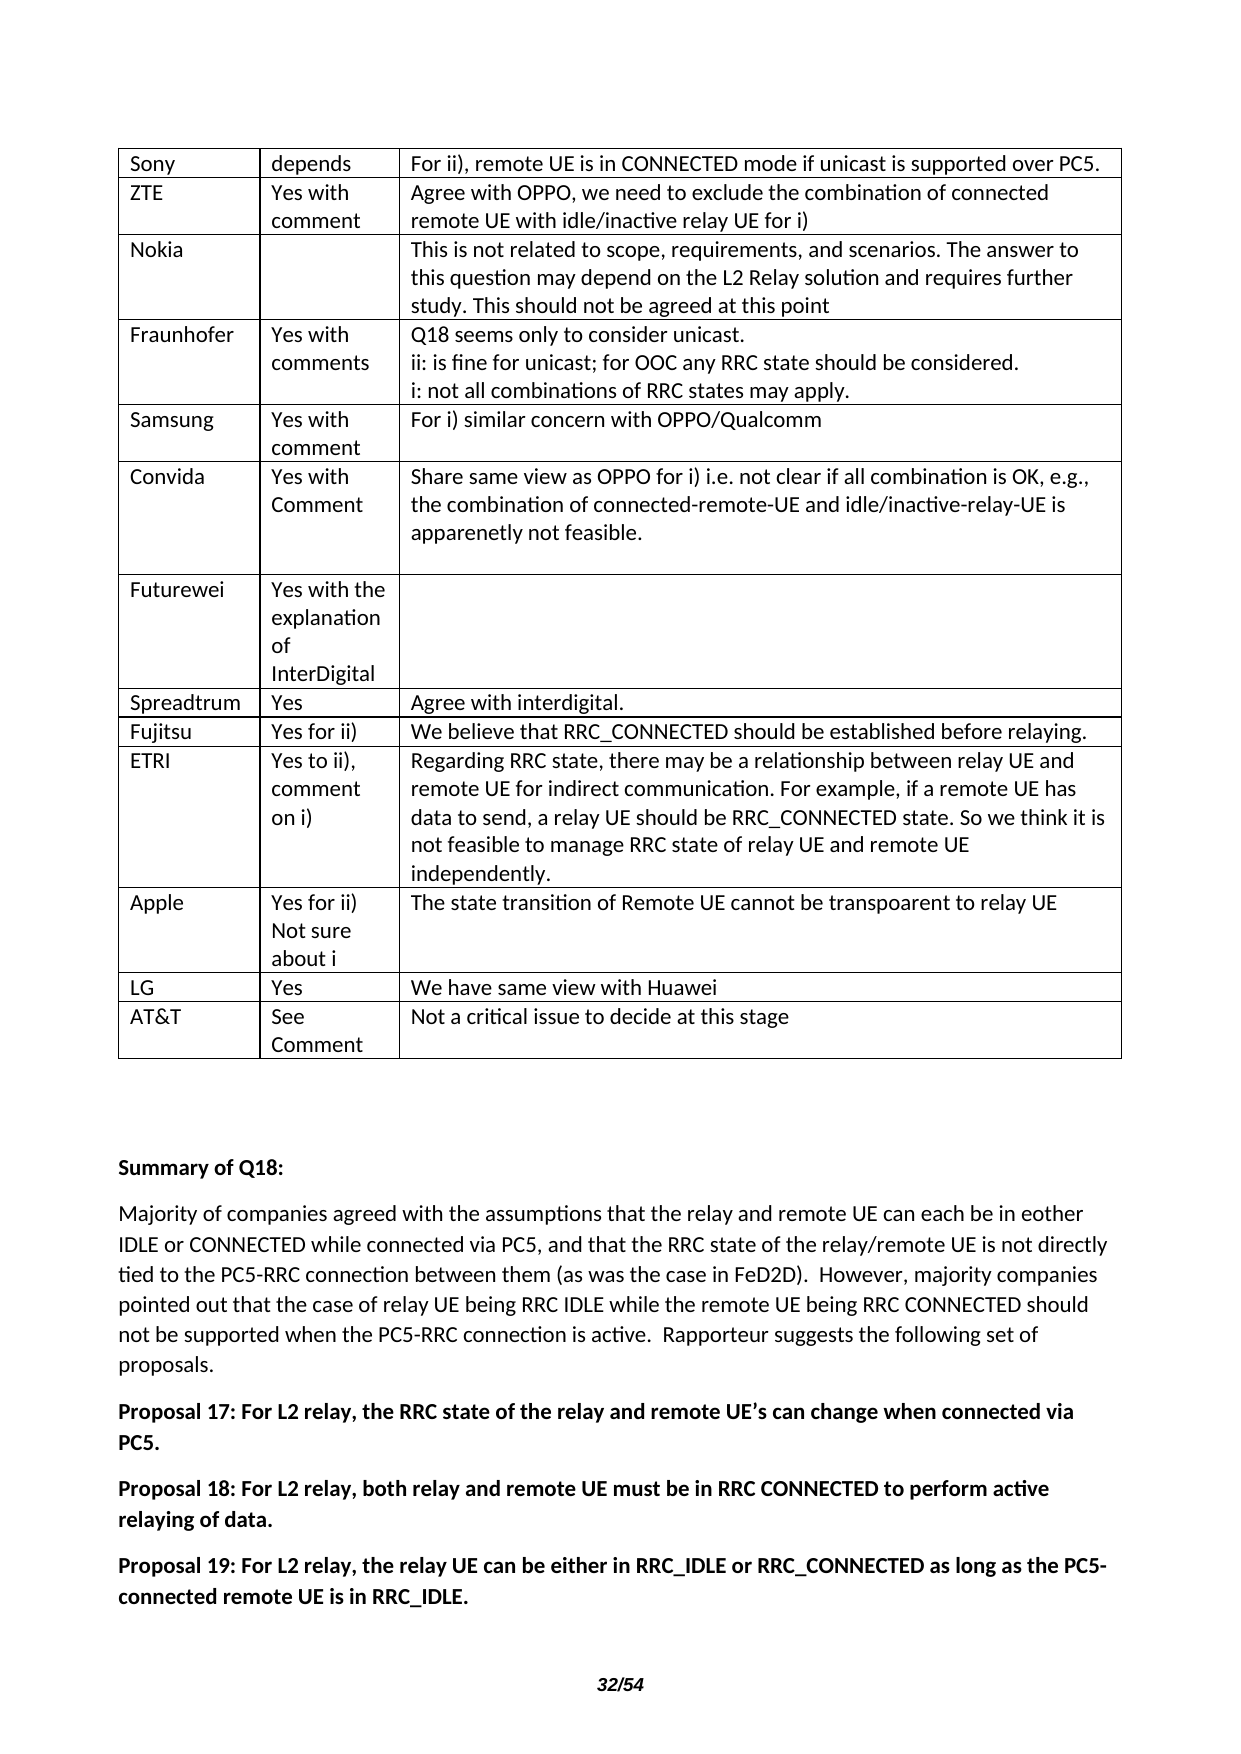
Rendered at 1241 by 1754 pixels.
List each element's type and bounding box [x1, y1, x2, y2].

table_cell [119, 747, 259, 887]
table_cell [400, 718, 1121, 746]
table_cell [119, 888, 259, 972]
table_cell [119, 149, 259, 177]
table_cell [261, 747, 399, 887]
table_cell [261, 1002, 399, 1058]
table_cell [119, 235, 259, 319]
table_cell [400, 575, 1121, 687]
table_cell [261, 149, 399, 177]
table_cell [261, 575, 399, 687]
table_cell [119, 575, 259, 687]
table_cell [261, 888, 399, 972]
table_cell [119, 405, 259, 461]
table_cell [261, 462, 399, 574]
table_cell [119, 689, 259, 716]
table_cell [261, 178, 399, 234]
table_cell [400, 235, 1121, 319]
table_cell [119, 320, 259, 404]
table_cell [400, 1002, 1121, 1058]
table_cell [400, 689, 1121, 716]
table_cell [261, 973, 399, 1001]
table_cell [119, 462, 259, 574]
table_cell [261, 405, 399, 461]
table_cell [261, 718, 399, 746]
table_cell [261, 320, 399, 404]
table_cell [400, 320, 1121, 404]
table_cell [261, 689, 399, 716]
table_cell [119, 178, 259, 234]
table_cell [400, 178, 1121, 234]
table_cell [400, 462, 1121, 574]
table_cell [119, 973, 259, 1001]
table_cell [400, 973, 1121, 1001]
table_cell [400, 405, 1121, 461]
table_cell [400, 747, 1121, 887]
table_cell [119, 1002, 259, 1058]
table_cell [400, 149, 1121, 177]
table_cell [119, 718, 259, 746]
table_cell [261, 235, 399, 319]
table_cell [400, 888, 1121, 972]
